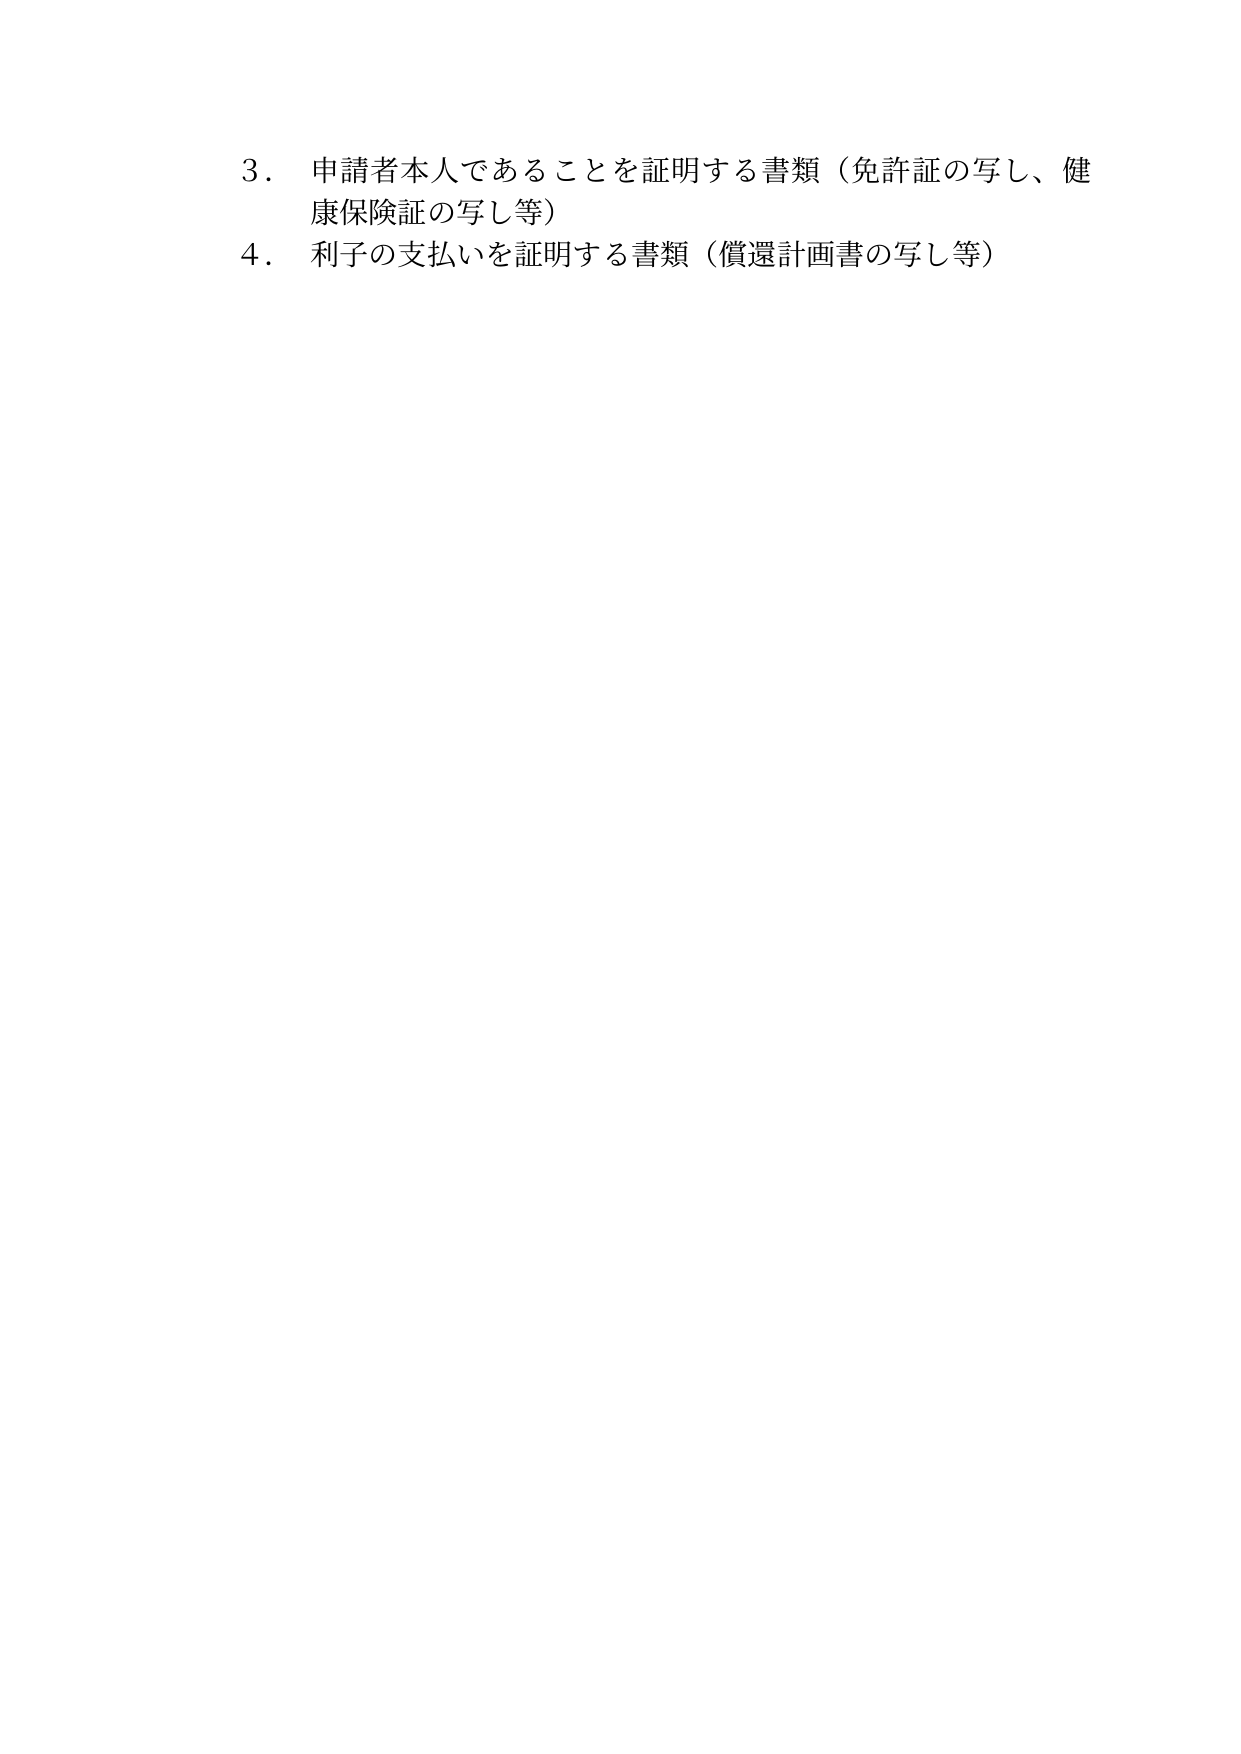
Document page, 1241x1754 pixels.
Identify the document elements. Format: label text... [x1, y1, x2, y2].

list 申請者本人であることを証明する書類（免許証の写し、健康保険証の写し等） [235, 148, 1093, 231]
list 利子の支払いを証明する書類（償還計画書の写し等） [235, 231, 1041, 273]
